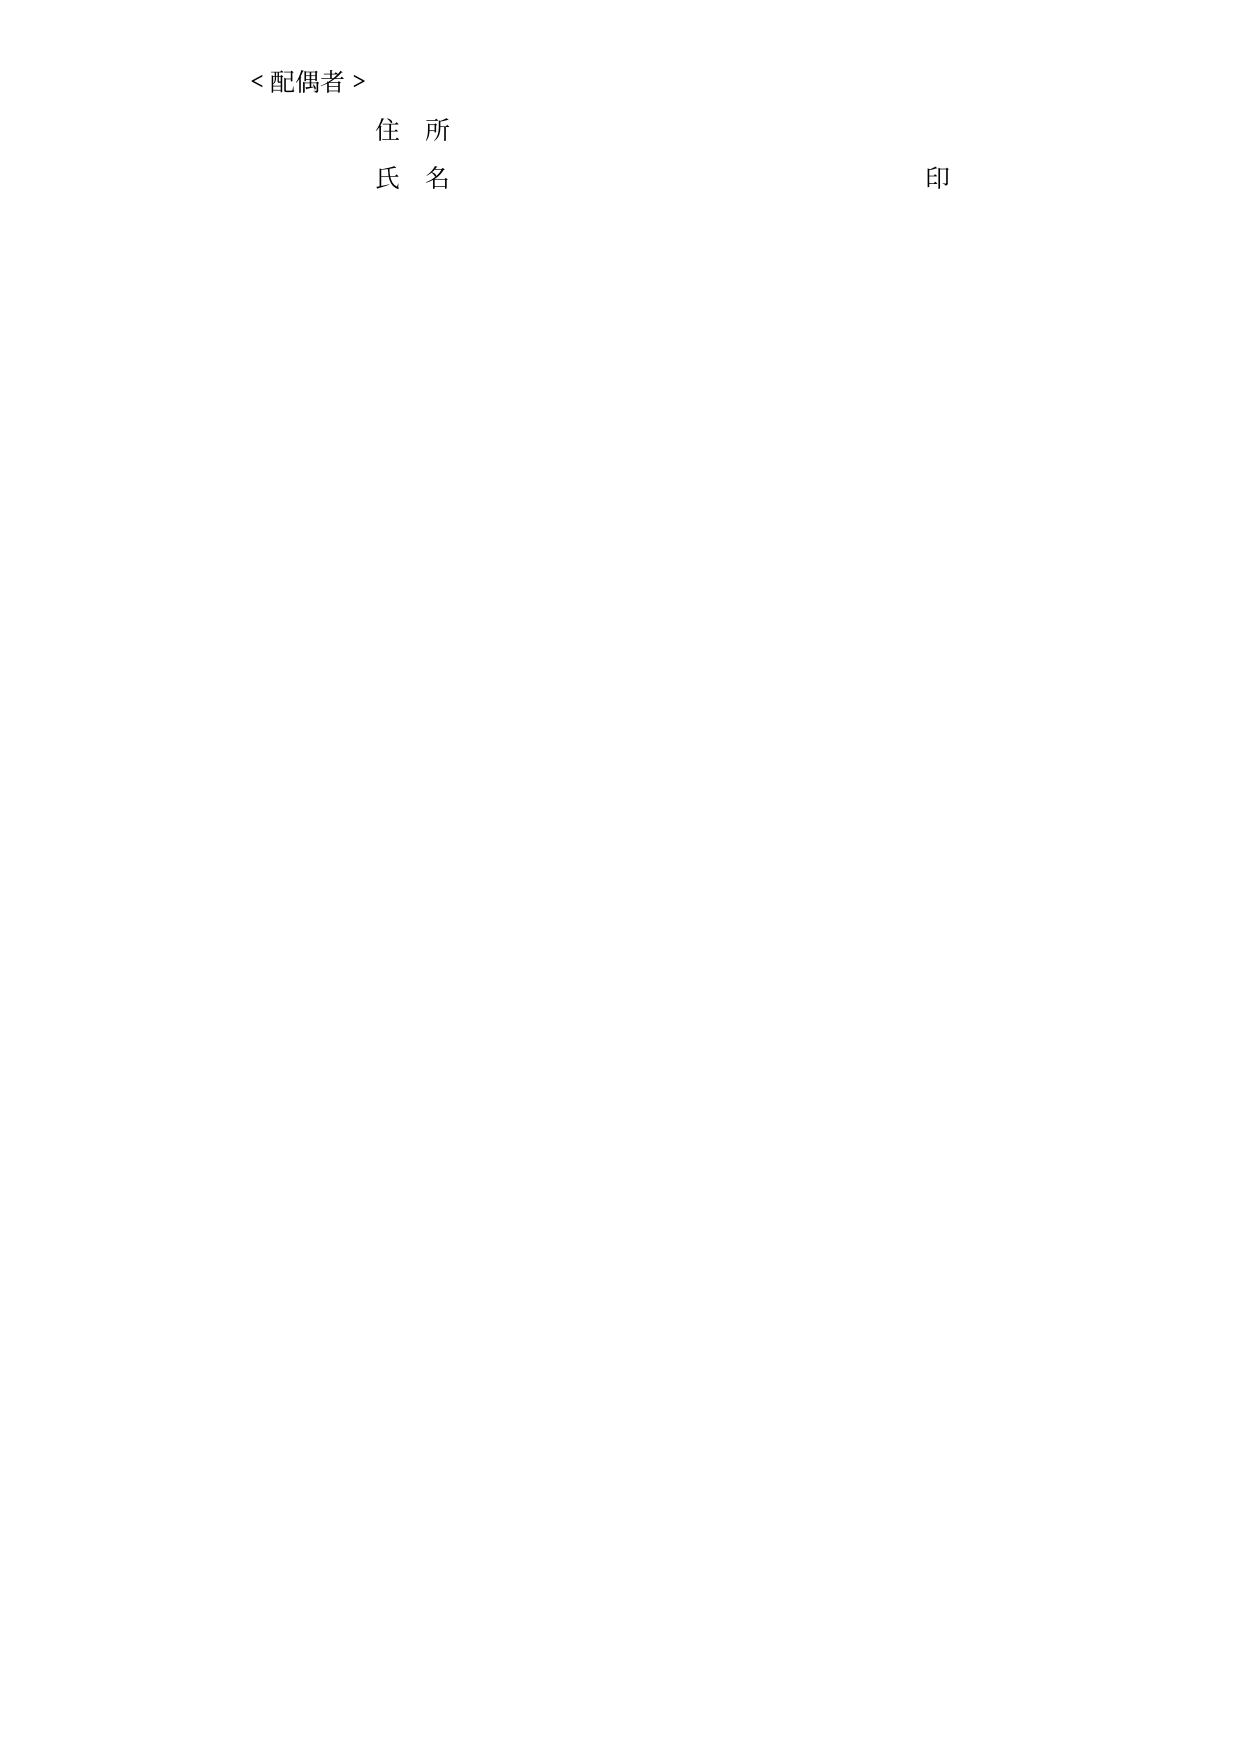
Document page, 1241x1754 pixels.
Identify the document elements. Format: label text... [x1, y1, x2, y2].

text < 配偶者 > [75, 62, 1165, 100]
text 住 所 [75, 110, 1165, 148]
text 氏 名 印 [75, 158, 1165, 196]
